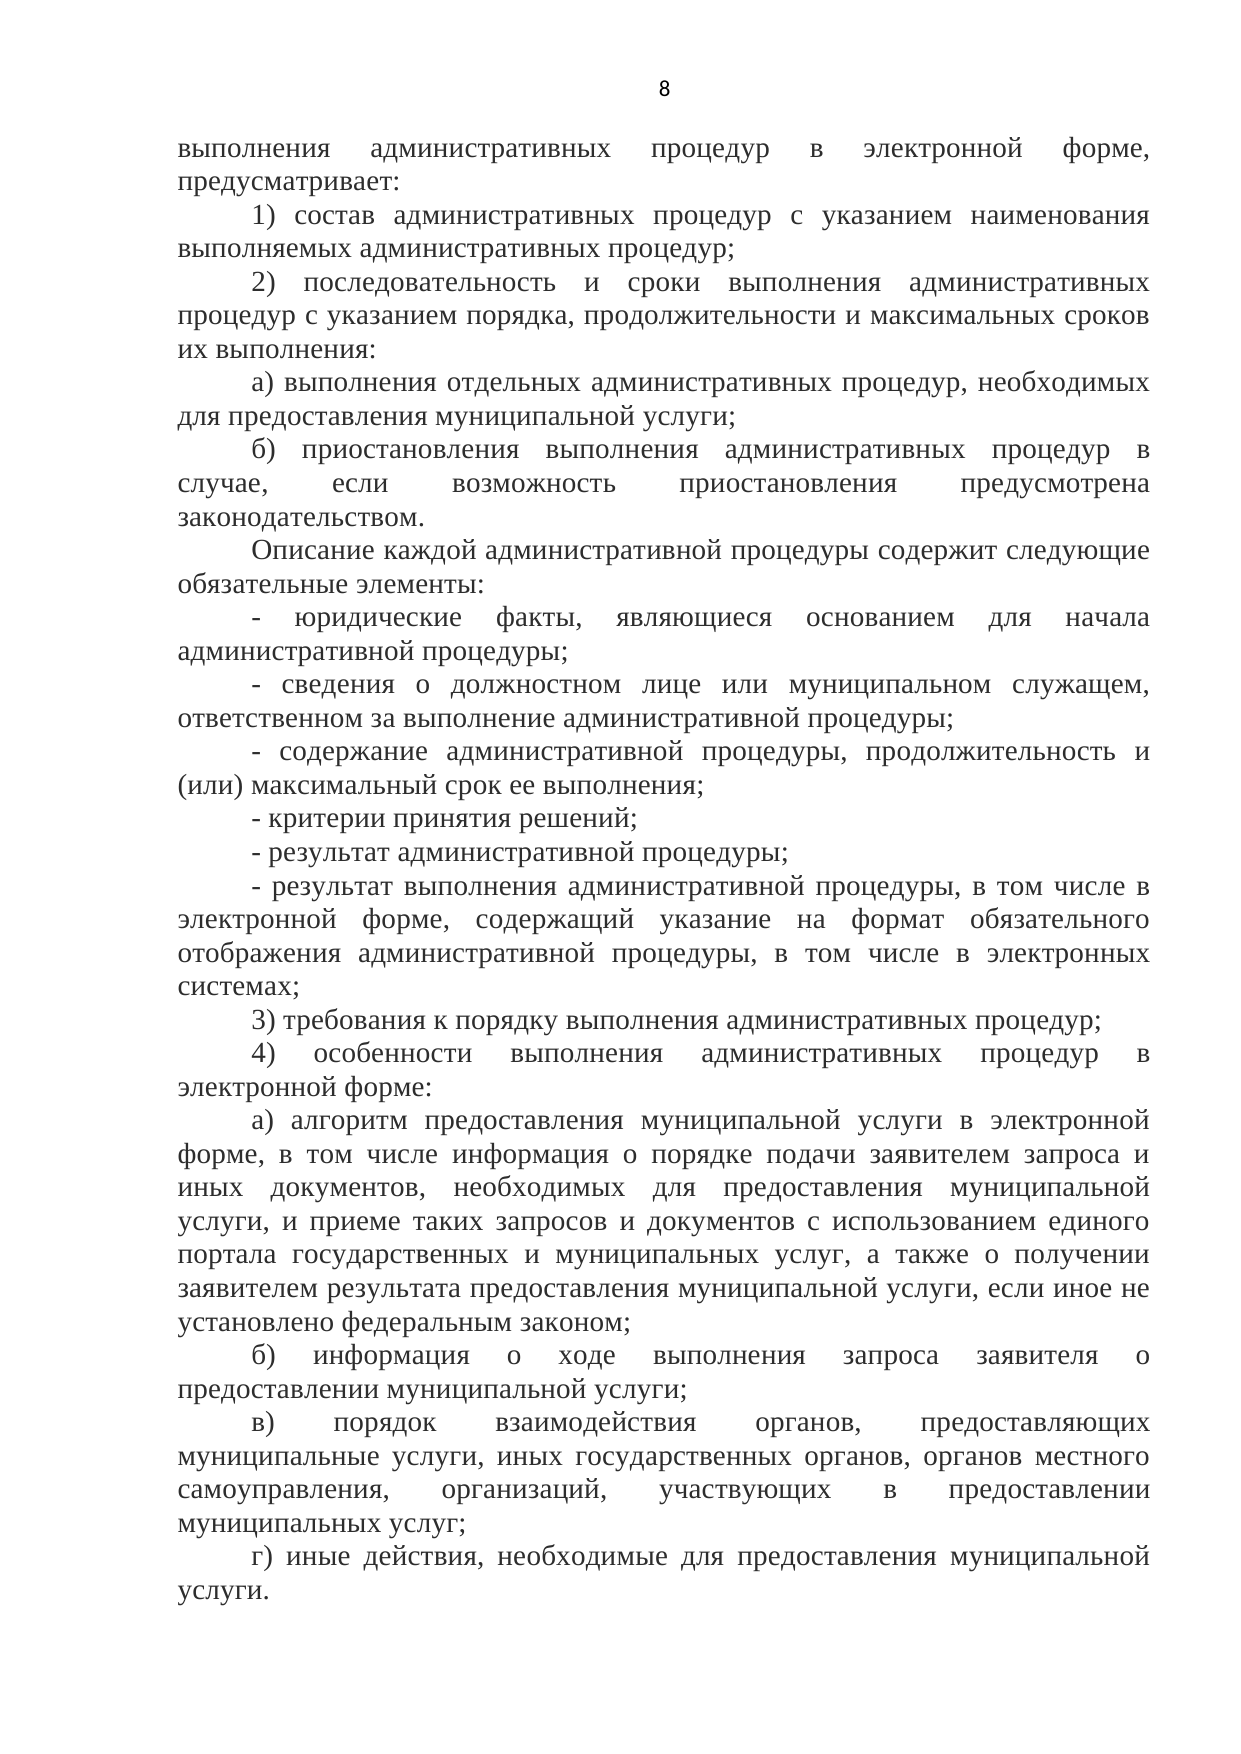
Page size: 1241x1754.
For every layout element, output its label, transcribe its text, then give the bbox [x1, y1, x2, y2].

text - результат административной процедуры; [177, 834, 1152, 868]
text - результат выполнения административной процедуры, в том числе в электронной форме, содержащий указание на формат обязательного отображения административной процедуры, в том числе в электронных системах; [177, 868, 1152, 1002]
text а) выполнения отдельных административных процедур, необходимых для предоставления муниципальной услуги; [177, 364, 1152, 432]
text г) иные действия, необходимые для предоставления муниципальной услуги. [177, 1538, 1152, 1606]
text 4) особенности выполнения административных процедур в электронной форме: [177, 1035, 1152, 1102]
text - содержание административной процедуры, продолжительность и (или) максимальный срок ее выполнения; [177, 733, 1152, 801]
text - сведения о должностном лице или муниципальном служащем, ответственном за выполнение административной процедуры; [177, 666, 1152, 733]
text б) информация о ходе выполнения запроса заявителя о предоставлении муниципальной услуги; [177, 1337, 1152, 1404]
text 1) состав административных процедур с указанием наименования выполняемых административных процедур; [177, 197, 1152, 264]
text - юридические факты, являющиеся основанием для начала административной процедуры; [177, 599, 1152, 666]
text а) алгоритм предоставления муниципальной услуги в электронной форме, в том числе информация о порядке подачи заявителем запроса и иных документов, необходимых для предоставления муниципальной услуги, и приеме таких запросов и документов с использованием единого портала государственных и муниципальных услуг, а также о получении заявителем результата предоставления муниципальной услуги, если иное не установлено федеральным законом; [177, 1102, 1152, 1337]
text - критерии принятия решений; [177, 801, 1152, 834]
text 2) последовательность и сроки выполнения административных процедур с указанием порядка, продолжительности и максимальных сроков их выполнения: [177, 264, 1152, 364]
text в) порядок взаимодействия органов, предоставляющих муниципальные услуги, иных государственных органов, органов местного самоуправления, организаций, участвующих в предоставлении муниципальных услуг; [177, 1404, 1152, 1538]
text Описание каждой административной процедуры содержит следующие обязательные элементы: [177, 532, 1152, 599]
text б) приостановления выполнения административных процедур в случае, если возможность приостановления предусмотрена законодательством. [177, 432, 1152, 532]
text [177, 130, 1152, 197]
text 3) требования к порядку выполнения административных процедур; [177, 1002, 1152, 1035]
